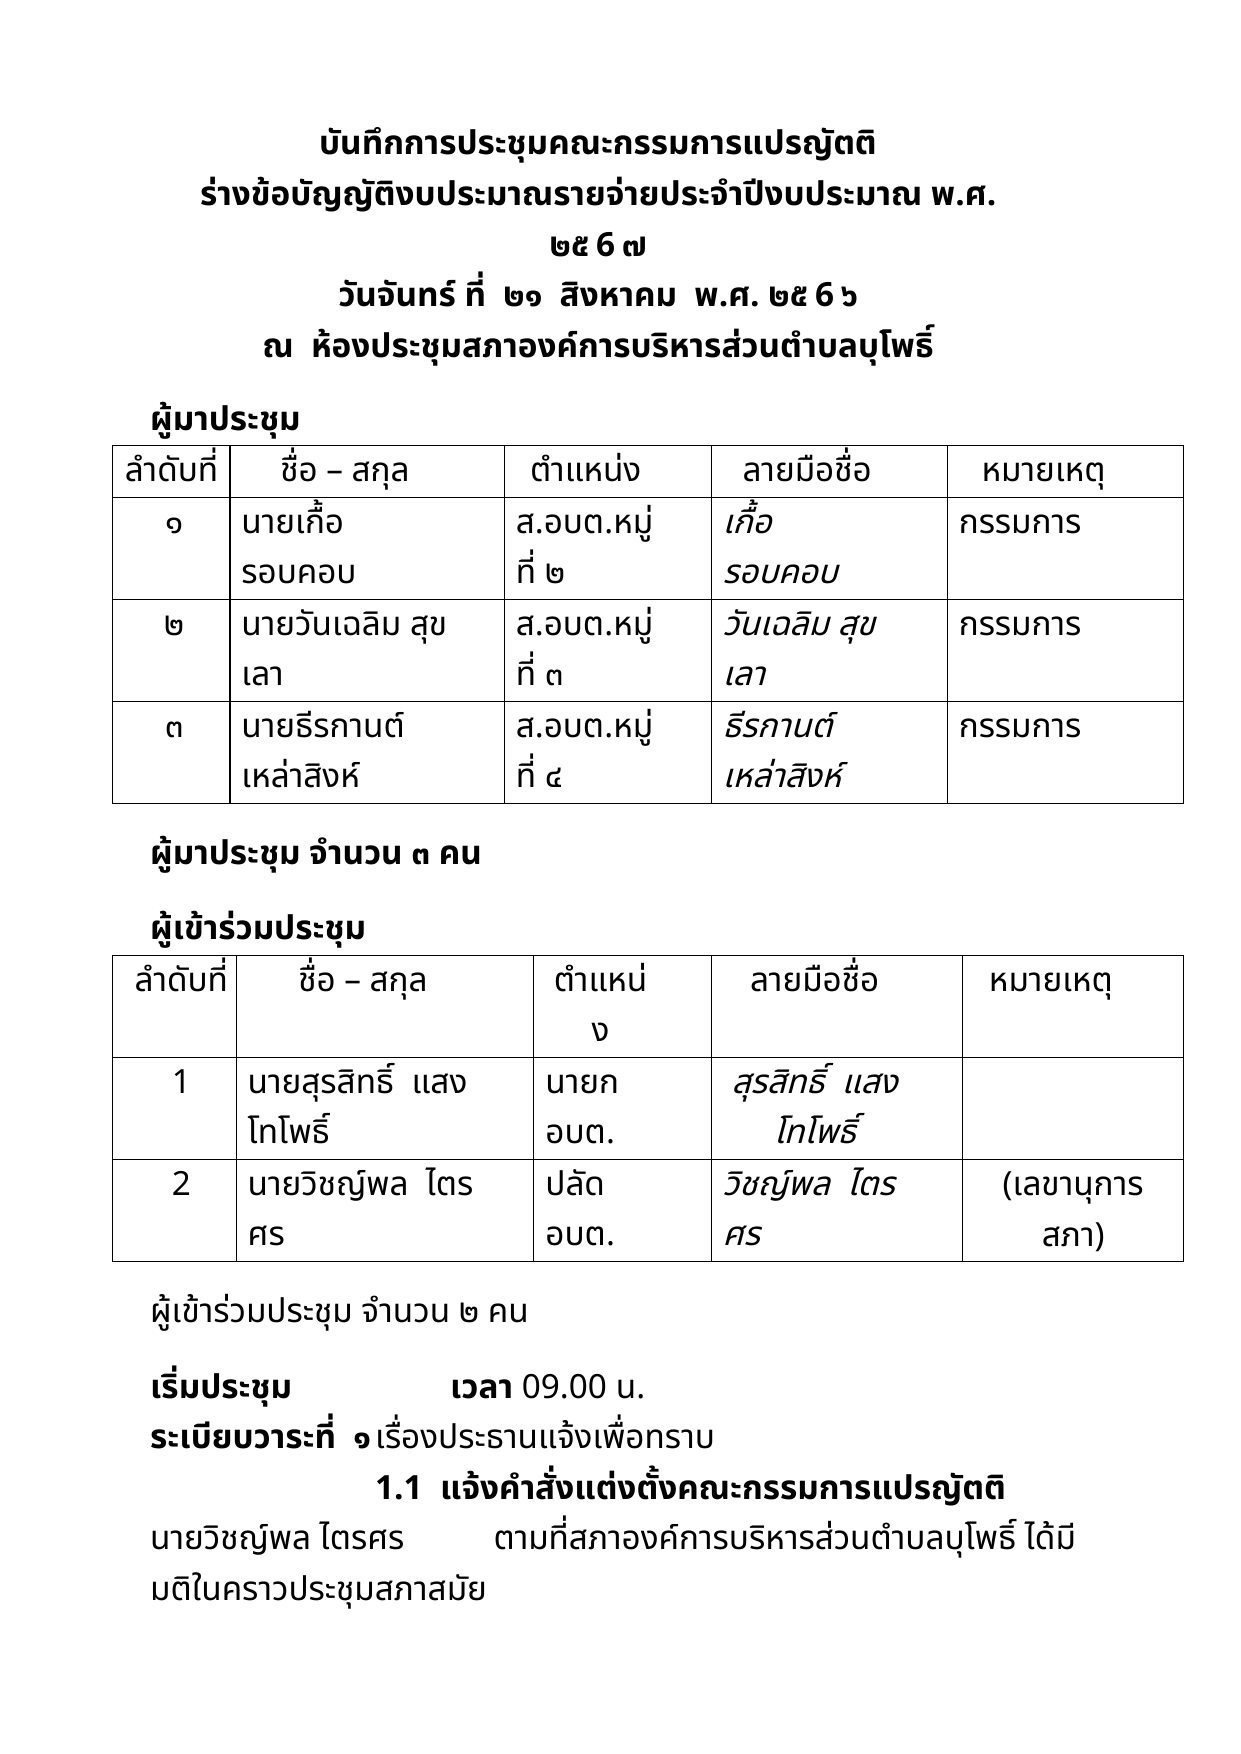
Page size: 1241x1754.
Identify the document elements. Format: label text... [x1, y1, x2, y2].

table_header ลำดับที่ [113, 446, 229, 497]
text ผู้มาประชุม จำนวน ๓ คน [150, 829, 1046, 879]
table_cell วิชญ์พล ไตรศร [712, 1160, 962, 1261]
table_cell ส.อบต.หมู่ที่ ๔ [505, 702, 711, 803]
table_header ชื่อ – สกุล [237, 956, 533, 1057]
text บันทึกการประชุมคณะกรรมการแปรญัตติ [150, 119, 1046, 170]
table_cell (เลขานุการสภา) [963, 1160, 1183, 1261]
table_cell ๓ [113, 702, 229, 803]
table_cell นายก อบต. [534, 1058, 711, 1159]
table_header ลำดับที่ [113, 956, 236, 1057]
table_cell สุรสิทธิ์ แสงโทโพธิ์ [712, 1058, 962, 1159]
table_cell ส.อบต.หมู่ที่ ๓ [505, 600, 711, 701]
text ร่างข้อบัญญัติงบประมาณรายจ่ายประจำปีงบประมาณ พ.ศ. ๒๕6๗ [150, 170, 1046, 271]
table_cell นายวิชญ์พล ไตรศร [237, 1160, 533, 1261]
table_cell กรรมการ [948, 600, 1183, 701]
text ผู้เข้าร่วมประชุม จำนวน ๒ คน [150, 1287, 1046, 1337]
table_header ชื่อ – สกุล [231, 446, 504, 497]
table_header ลายมือชื่อ [712, 446, 947, 497]
table_cell วันเฉลิม สุขเลา [712, 600, 947, 701]
table_cell กรรมการ [948, 498, 1183, 599]
table_cell ปลัด อบต. [534, 1160, 711, 1261]
table_cell ส.อบต.หมู่ที่ ๒ [505, 498, 711, 599]
table_cell 1 [113, 1058, 236, 1159]
table_cell ๑ [113, 498, 229, 599]
table_cell เกื้อ รอบคอบ [712, 498, 947, 599]
table_header ตำแหน่ง [534, 956, 711, 1057]
table_header ลายมือชื่อ [712, 956, 962, 1057]
table_header ตำแหน่ง [505, 446, 711, 497]
table_cell นายธีรกานต์ เหล่าสิงห์ [231, 702, 504, 803]
table_cell กรรมการ [948, 702, 1183, 803]
text 1.1 แจ้งคำสั่งแต่งตั้งคณะกรรมการแปรญัตติ [150, 1463, 1090, 1514]
table_cell นายเกื้อ รอบคอบ [231, 498, 504, 599]
text นายวิชญ์พล ไตรศร ตามที่สภาองค์การบริหารส่วนตำบลบุโพธิ์ ได้มีมติในคราวประชุมสภาสมัย [150, 1514, 1095, 1615]
table_cell นายวันเฉลิม สุขเลา [231, 600, 504, 701]
table_cell ธีรกานต์ เหล่าสิงห์ [712, 702, 947, 803]
text วันจันทร์ ที่ ๒๑ สิงหาคม พ.ศ. ๒๕6๖ [150, 271, 1046, 322]
table_header หมายเหตุ [963, 956, 1183, 1057]
table_cell ๒ [113, 600, 229, 701]
table_cell นายสุรสิทธิ์ แสงโทโพธิ์ [237, 1058, 533, 1159]
table_cell 2 [113, 1160, 236, 1261]
text ระเบียบวาระที่ ๑ เรื่องประธานแจ้งเพื่อทราบ [150, 1413, 1090, 1463]
table_header หมายเหตุ [948, 446, 1183, 497]
text ผู้มาประชุม [150, 395, 1046, 445]
text ผู้เข้าร่วมประชุม [150, 904, 1046, 955]
text เริ่มประชุม เวลา 09.00 น. [150, 1362, 1046, 1413]
text ณ ห้องประชุมสภาองค์การบริหารส่วนตำบลบุโพธิ์ [150, 322, 1046, 372]
table_cell [963, 1058, 1183, 1159]
